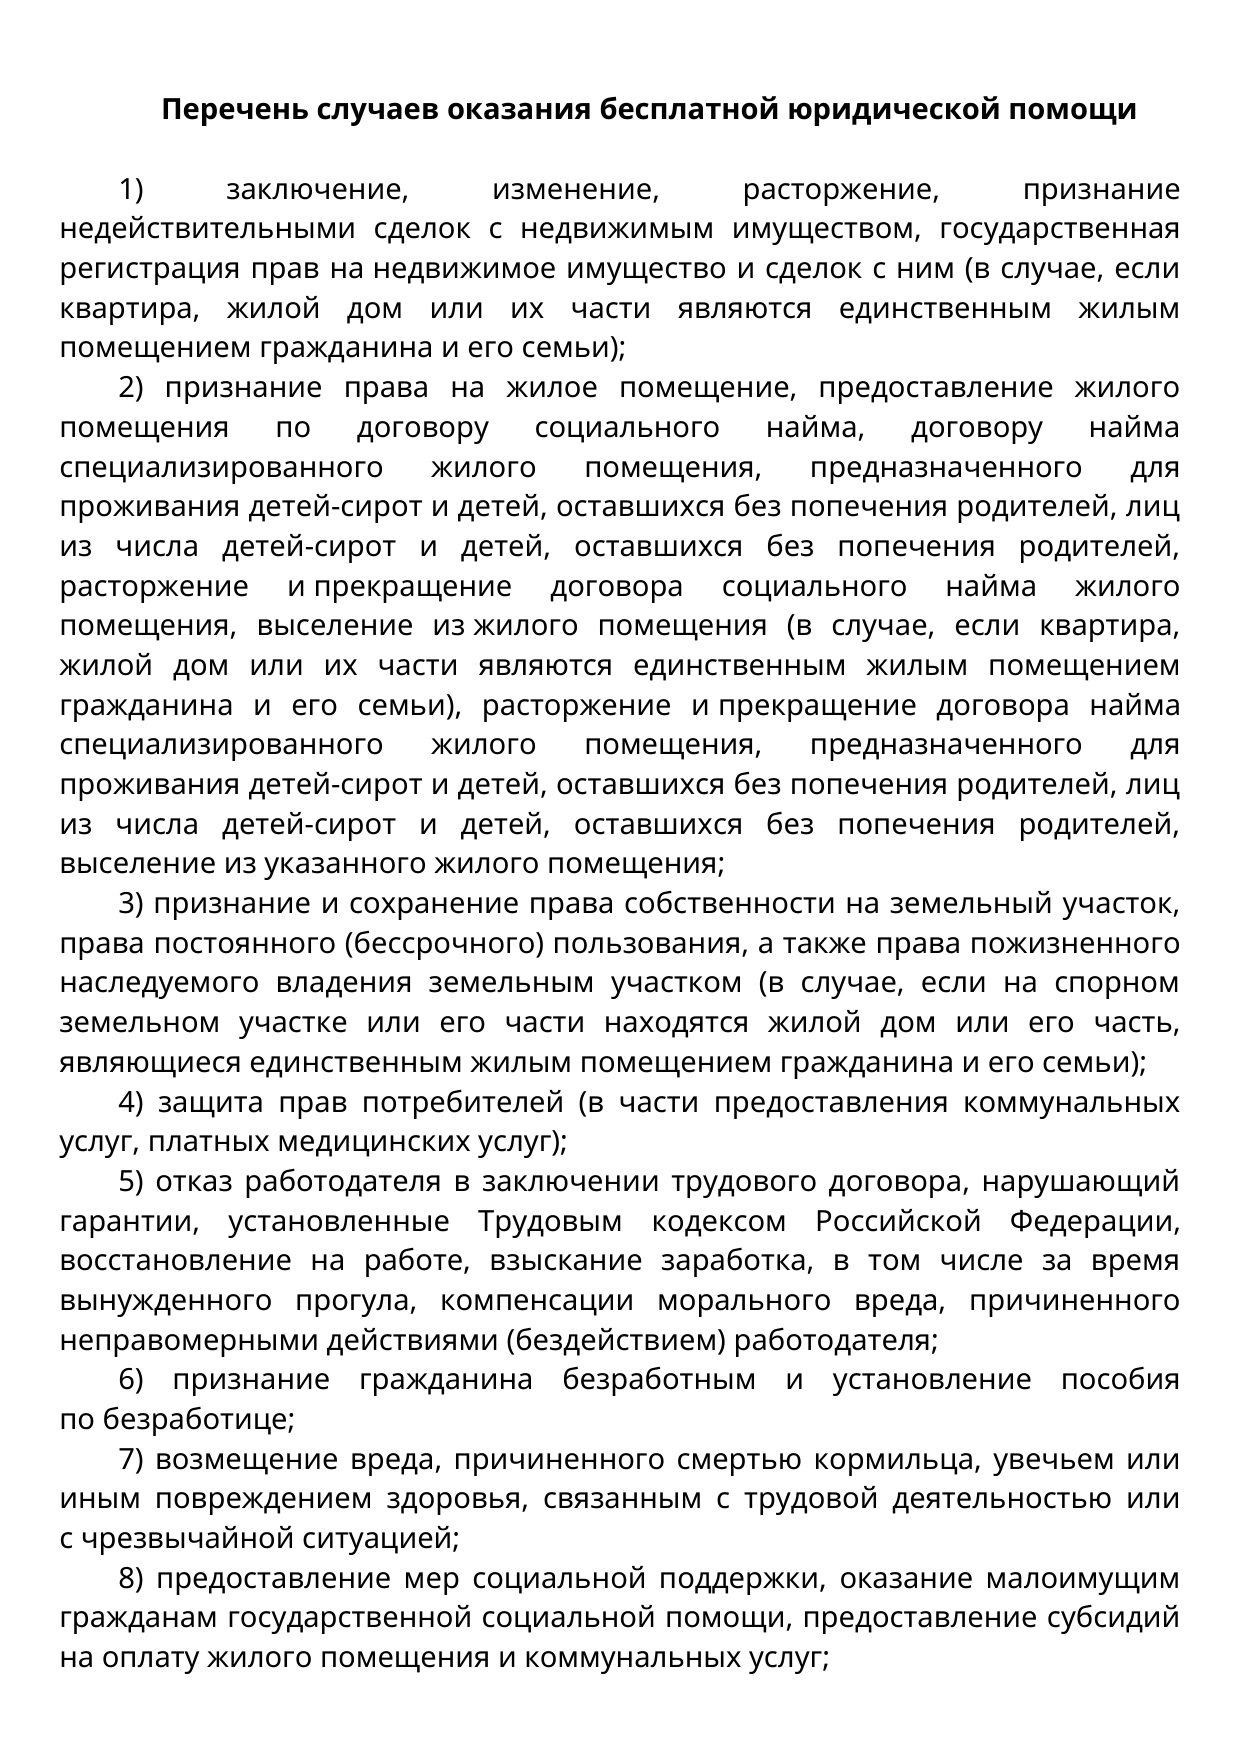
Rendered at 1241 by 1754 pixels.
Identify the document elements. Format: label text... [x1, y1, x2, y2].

text 8) предоставление мер социальной поддержки, оказание малоимущим гражданам государственной социальной помощи, предоставление субсидий на оплату жилого помещения и коммунальных услуг; [59, 1557, 1181, 1676]
text 3) признание и сохранение права собственности на земельный участок, права постоянного (бессрочного) пользования, а также права пожизненного наследуемого владения земельным участком (в случае, если на спорном земельном участке или его части находятся жилой дом или его часть, являющиеся единственным жилым помещением гражданина и его семьи); [59, 882, 1181, 1081]
text 7) возмещение вреда, причиненного смертью кормильца, увечьем или иным повреждением здоровья, связанным с трудовой деятельностью или с чрезвычайной ситуацией; [59, 1438, 1181, 1557]
text 4) защита прав потребителей (в части предоставления коммунальных услуг, платных медицинских услуг); [59, 1081, 1181, 1160]
text Перечень случаев оказания бесплатной юридической помощи [59, 89, 1181, 128]
text 1) заключение, изменение, расторжение, признание недействительными сделок с недвижимым имуществом, государственная регистрация прав на недвижимое имущество и сделок с ним (в случае, если квартира, жилой дом или их части являются единственным жилым помещением гражданина и его семьи); [59, 168, 1181, 366]
text 2) признание права на жилое помещение, предоставление жилого помещения по договору социального найма, договору найма специализированного жилого помещения, предназначенного для проживания детей-сирот и детей, оставшихся без попечения родителей, лиц из числа детей-сирот и детей, оставшихся без попечения родителей, расторжение и прекращение договора социального найма жилого помещения, выселение из жилого помещения (в случае, если квартира, жилой дом или их части являются единственным жилым помещением гражданина и его семьи), расторжение и прекращение договора найма специализированного жилого помещения, предназначенного для проживания детей-сирот и детей, оставшихся без попечения родителей, лиц из числа детей-сирот и детей, оставшихся без попечения родителей, выселение из указанного жилого помещения; [59, 366, 1181, 882]
text 5) отказ работодателя в заключении трудового договора, нарушающий гарантии, установленные Трудовым кодексом Российской Федерации, восстановление на работе, взыскание заработка, в том числе за время вынужденного прогула, компенсации морального вреда, причиненного неправомерными действиями (бездействием) работодателя; [59, 1160, 1181, 1359]
text 6) признание гражданина безработным и установление пособия по безработице; [59, 1359, 1181, 1438]
